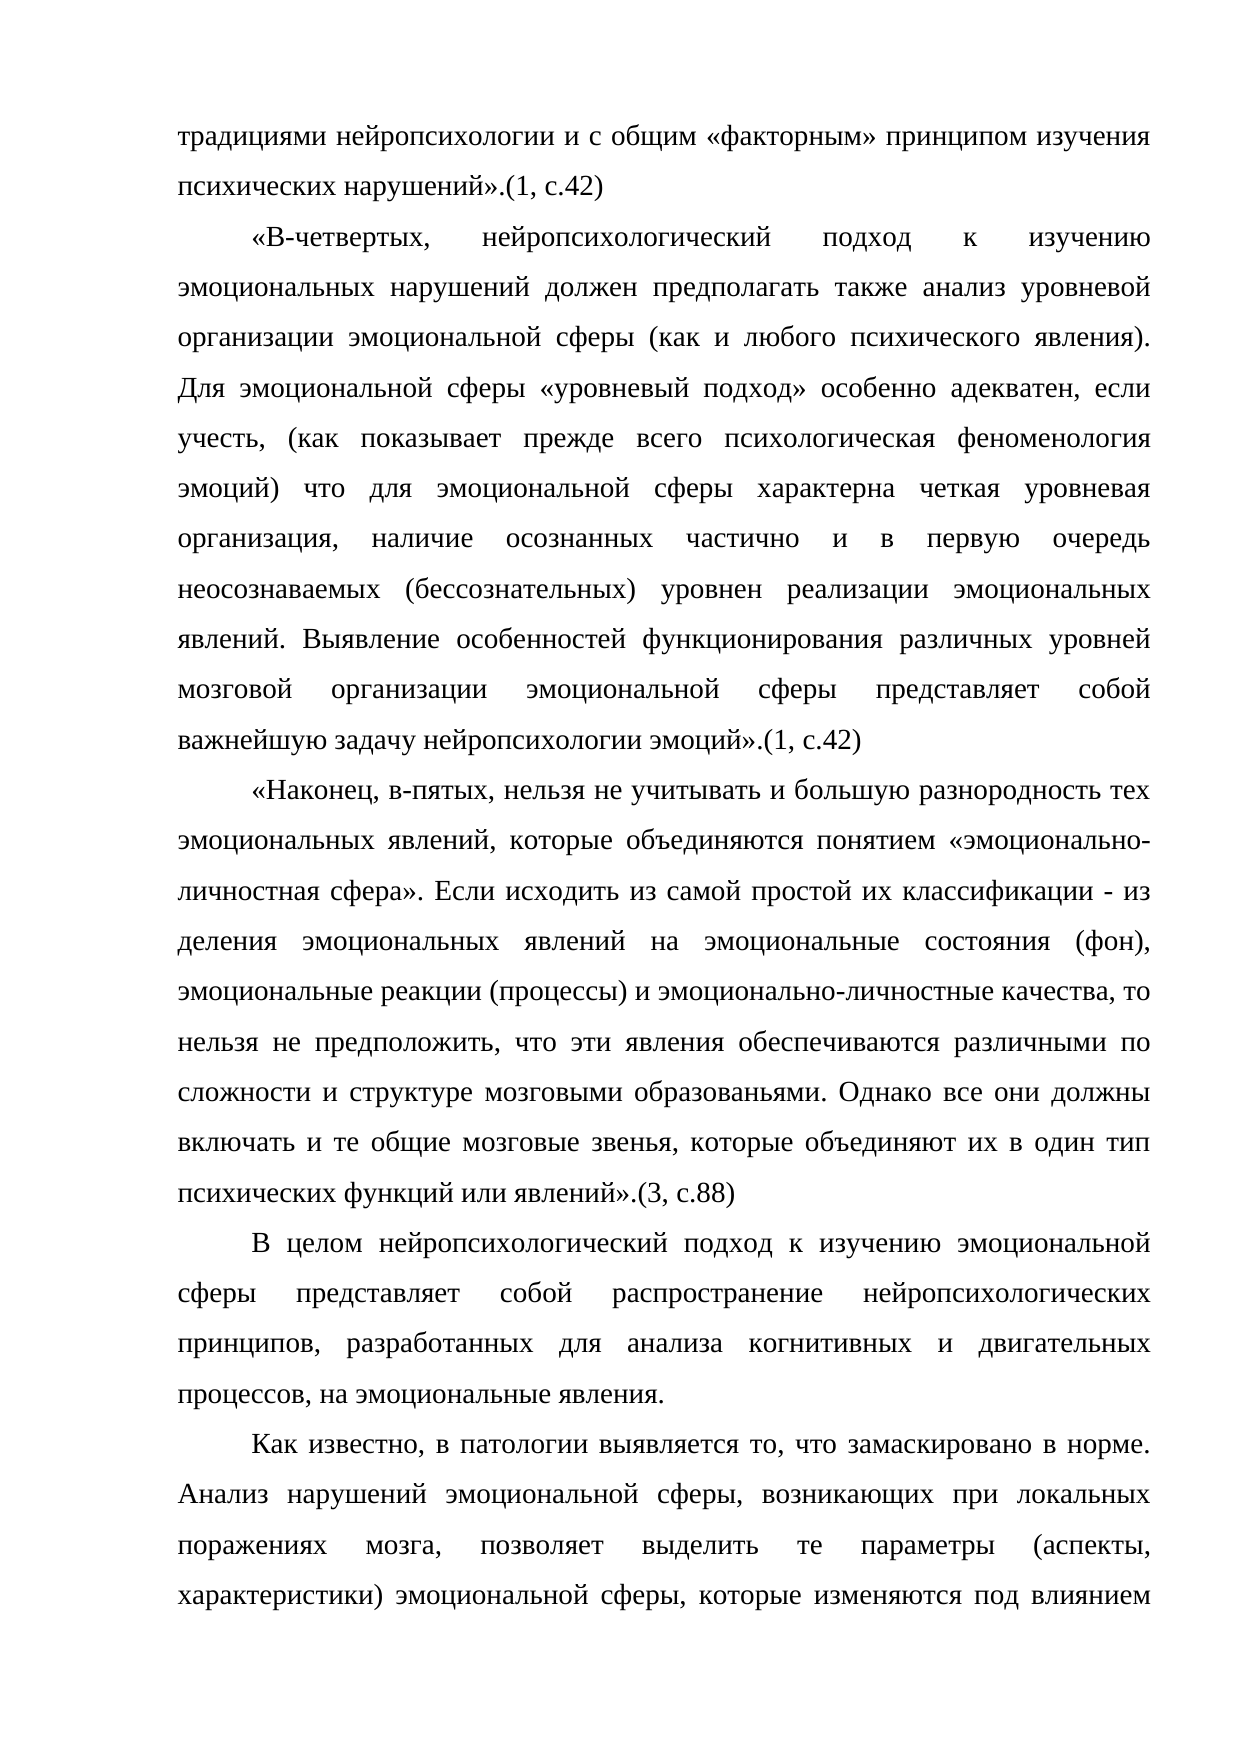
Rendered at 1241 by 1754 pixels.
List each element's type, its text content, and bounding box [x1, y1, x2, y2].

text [177, 1426, 1152, 1611]
text «В-четвертых, нейропсихологический подход к изучению эмоциональных нарушений должен предполагать также анализ уровневой организации эмоциональной сферы (как и любого психического явления). Для эмоциональной сферы «уровневый подход» особенно адекватен, если учесть, (как показывает прежде всего психологическая феноменология эмоций) что для эмоциональной сферы характерна четкая уровневая организация, наличие осознанных частично и в первую очередь неосознаваемых (бессознательных) уровнен реализации эмоциональных явлений. Выявление особенностей функционирования различных уровней мозговой организации эмоциональной сферы представляет собой важнейшую задачу нейропсихологии эмоций».(1, с.42) [177, 219, 1152, 755]
text «Наконец, в-пятых, нельзя не учитывать и большую разнородность тех эмоциональных явлений, которые объединяются понятием «эмоционально-личностная сфера». Если исходить из самой простой их классификации - из деления эмоциональных явлений на эмоциональные состояния (фон), эмоциональные реакции (процессы) и эмоционально-личностные качества, то нельзя не предположить, что эти явления обеспечиваются различными по сложности и структуре мозговыми образованьями. Однако все они должны включать и те общие мозговые звенья, которые объединяют их в один тип психических функций или явлений».(3, с.88) [177, 772, 1152, 1208]
text В целом нейропсихологический подход к изучению эмоциональной сферы представляет собой распространение нейропсихологических принципов, разработанных для анализа когнитивных и двигательных процессов, на эмоциональные явления. [177, 1225, 1152, 1409]
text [177, 118, 1152, 202]
